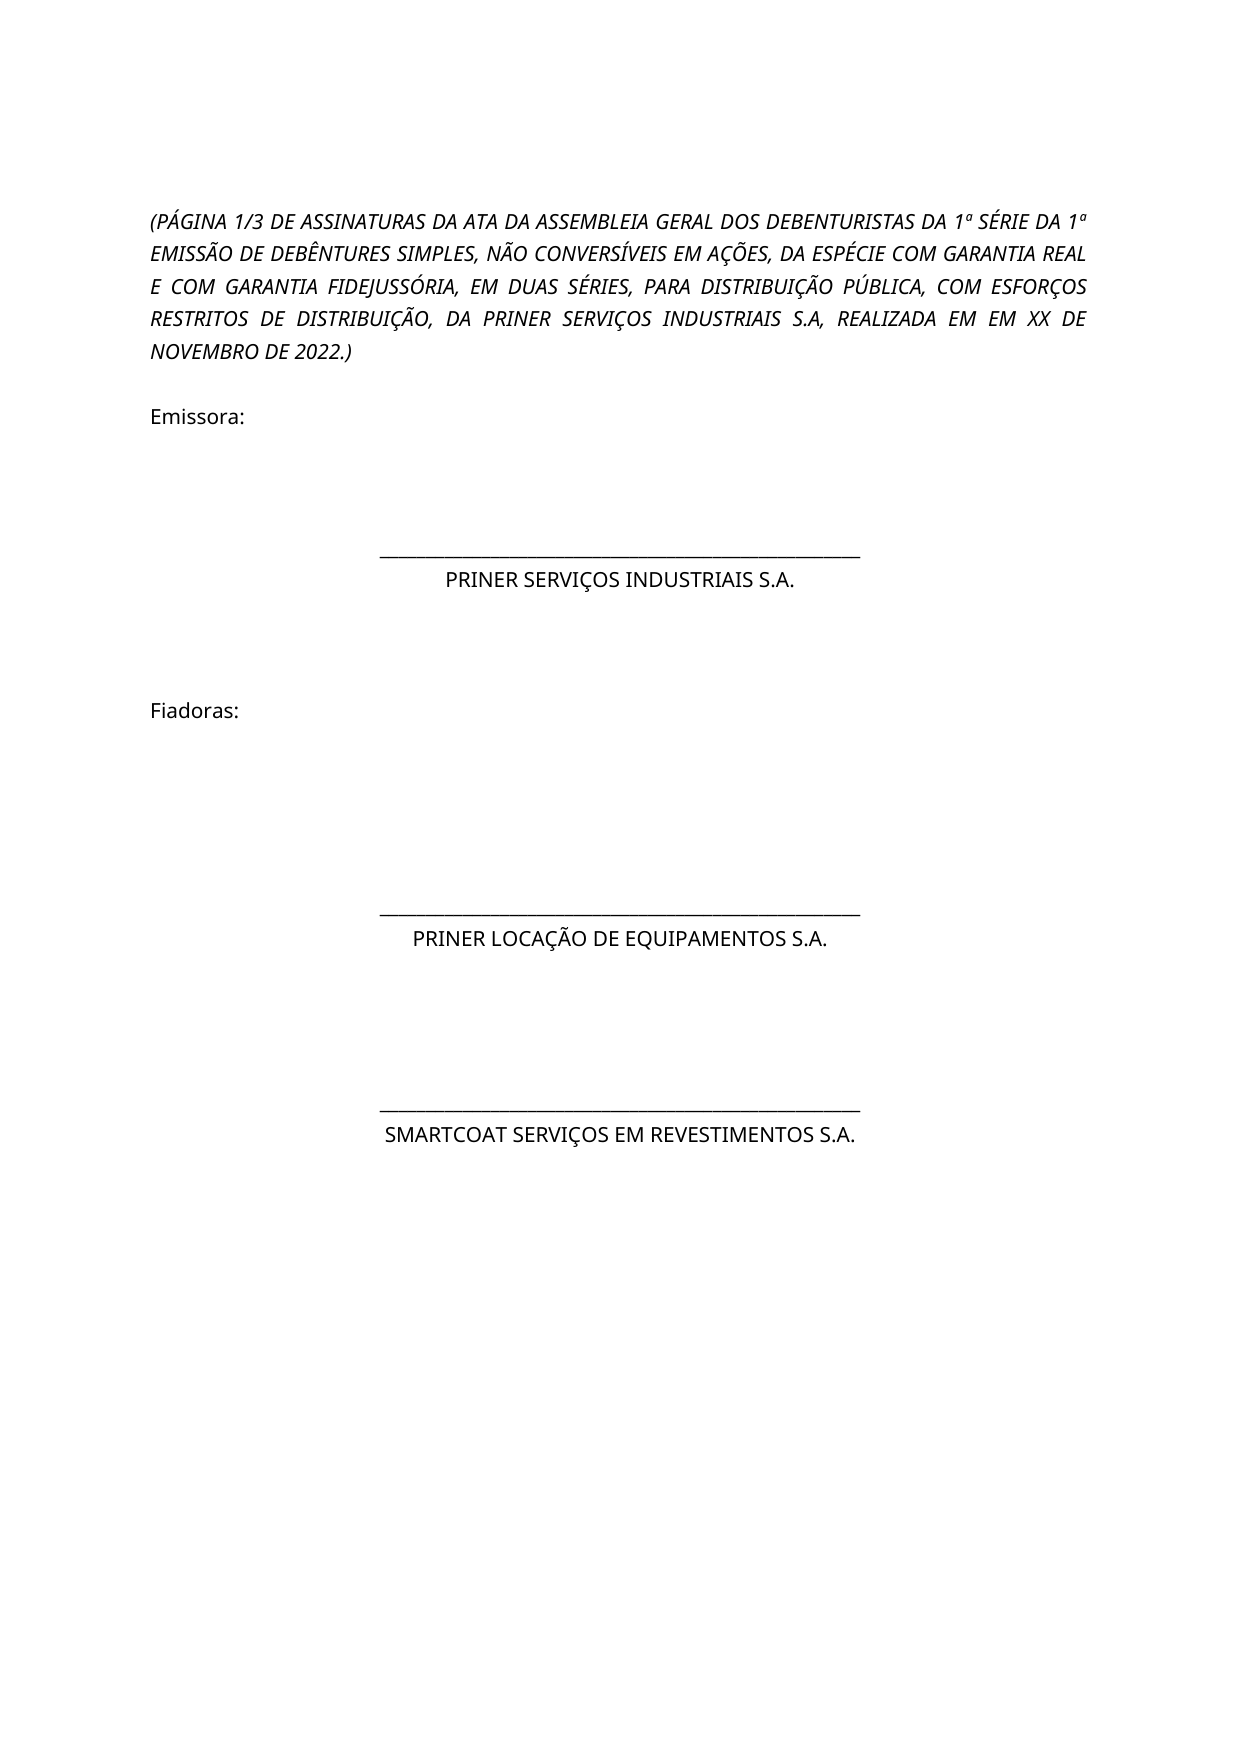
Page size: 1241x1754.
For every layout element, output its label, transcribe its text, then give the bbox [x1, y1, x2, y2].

text Fiadoras: [150, 696, 1090, 724]
text (PÁGINA 1/3 DE ASSINATURAS DA ATA DA ASSEMBLEIA GERAL DOS DEBENTURISTAS DA 1ª SÉRIE DA 1ª EMISSÃO DE DEBÊNTURES SIMPLES, NÃO CONVERSÍVEIS EM AÇÕES, DA ESPÉCIE COM GARANTIA REAL E COM GARANTIA FIDEJUSSÓRIA, EM DUAS SÉRIES, PARA DISTRIBUIÇÃO PÚBLICA, COM ESFORÇOS RESTRITOS DE DISTRIBUIÇÃO, DA PRINER SERVIÇOS INDUSTRIAIS S.A, REALIZADA EM EM XX DE NOVEMBRO DE 2022.) [150, 207, 1090, 366]
text Emissora: [150, 402, 1090, 431]
text PRINER LOCAÇÃO DE EQUIPAMENTOS S.A. [150, 924, 1090, 952]
text PRINER SERVIÇOS INDUSTRIAIS S.A. [150, 565, 1090, 594]
text ____________________________________________________ [150, 533, 1090, 561]
text ____________________________________________________ [150, 891, 1090, 920]
text SMARTCOAT SERVIÇOS EM REVESTIMENTOS S.A. [150, 1120, 1090, 1148]
text ____________________________________________________ [150, 1087, 1090, 1116]
